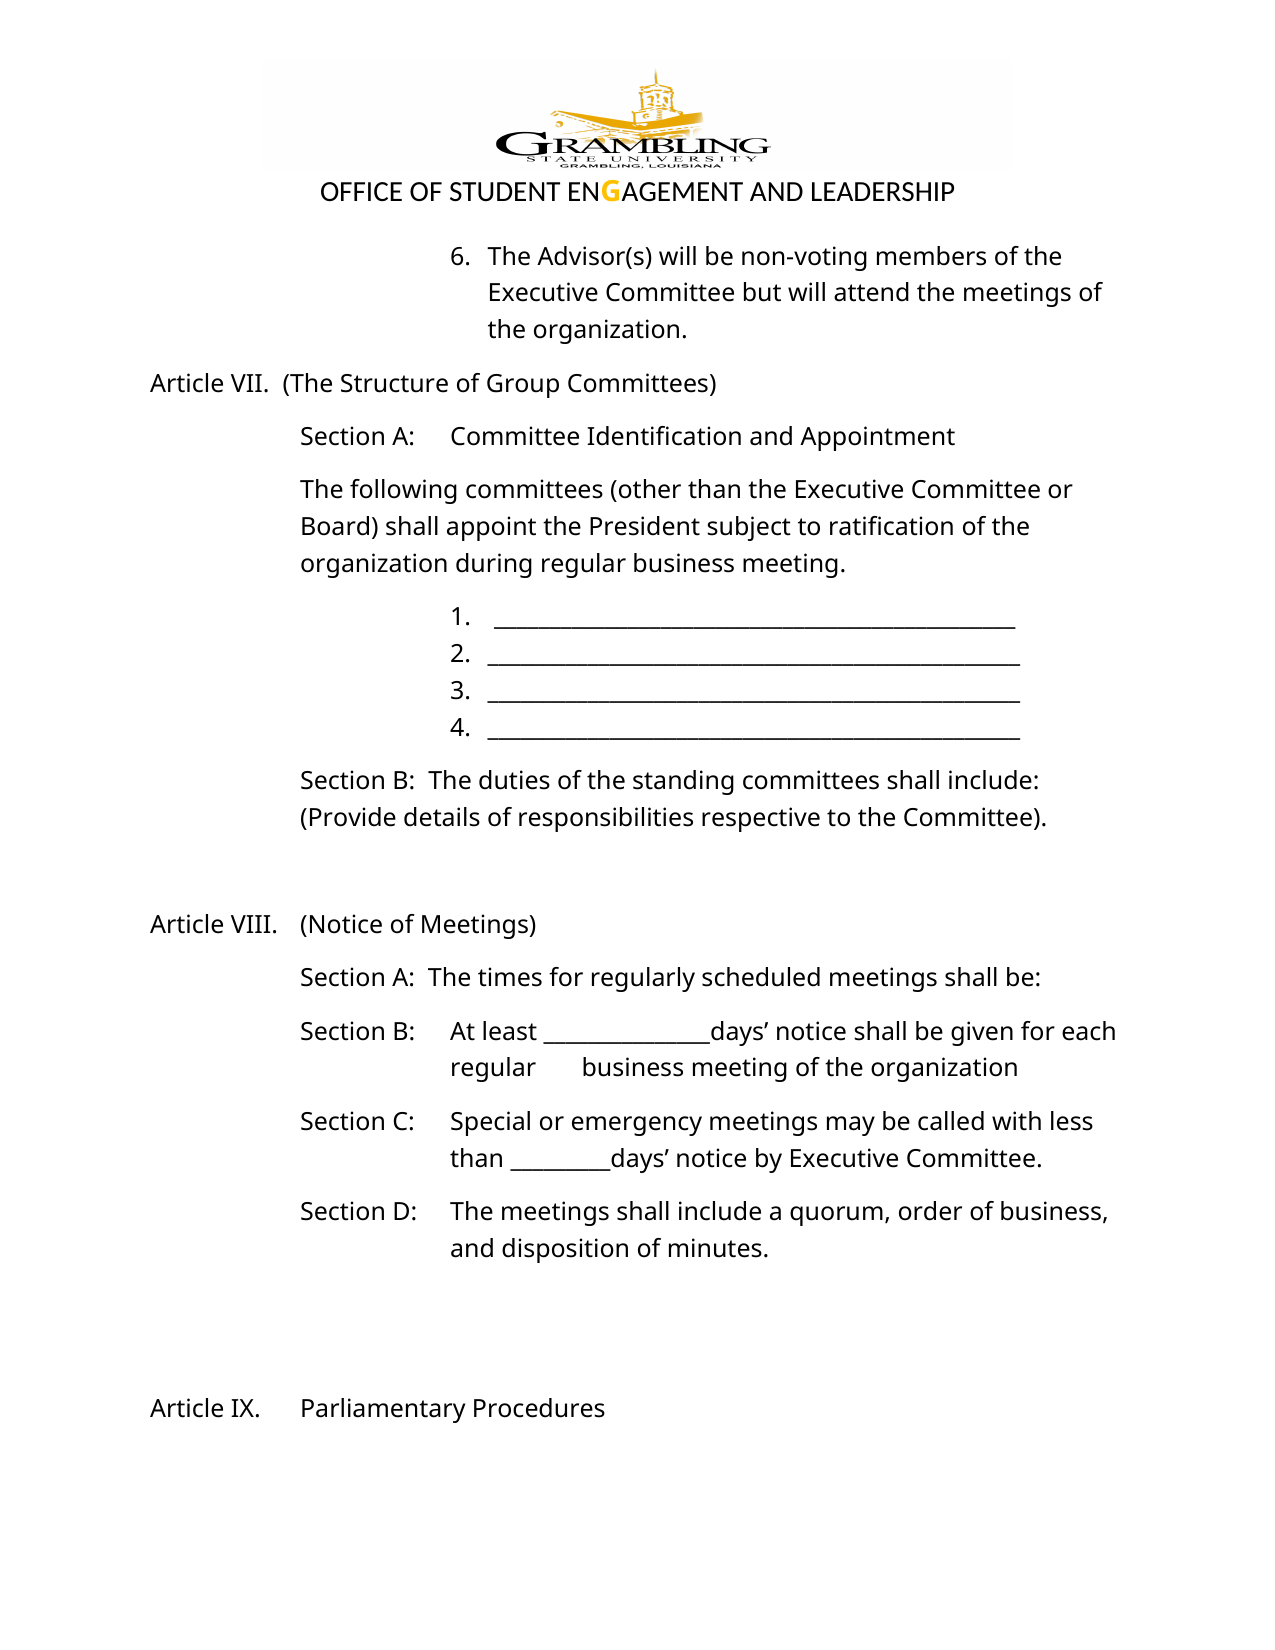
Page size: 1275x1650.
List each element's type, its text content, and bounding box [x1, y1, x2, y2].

text Section C: Special or emergency meetings may be called with less than _________days’ notice by Executive Committee. [300, 1103, 1125, 1174]
picture [263, 58, 1012, 171]
text Section A: The times for regularly scheduled meetings shall be: [225, 960, 1125, 994]
text The following committees (other than the Executive Committee or Board) shall appoint the President subject to ratification of the organization during regular business meeting. [300, 472, 1125, 580]
text Article IX. Parliamentary Procedures [150, 1391, 1125, 1425]
text Section B: At least _______________days’ notice shall be given for each regular business meeting of the organization [300, 1013, 1125, 1084]
list _______________________________________________ [450, 599, 1125, 633]
list ________________________________________________ [450, 636, 1125, 670]
text Section D: The meetings shall include a quorum, order of business, and disposition of minutes. [300, 1194, 1125, 1264]
text Article VIII. (Notice of Meetings) [150, 906, 1125, 941]
list ________________________________________________ [450, 673, 1125, 707]
text Article VII. (The Structure of Group Committees) [150, 365, 1125, 399]
list The Advisor(s) will be non-voting members of the Executive Committee but will attend the meetings of the organization. [450, 238, 1125, 346]
text Section A: Committee Identification and Appointment [150, 419, 1125, 453]
list ________________________________________________ [450, 709, 1125, 743]
text Section B: The duties of the standing committees shall include: (Provide details of responsibilities respective to the Committee). [300, 763, 1125, 834]
